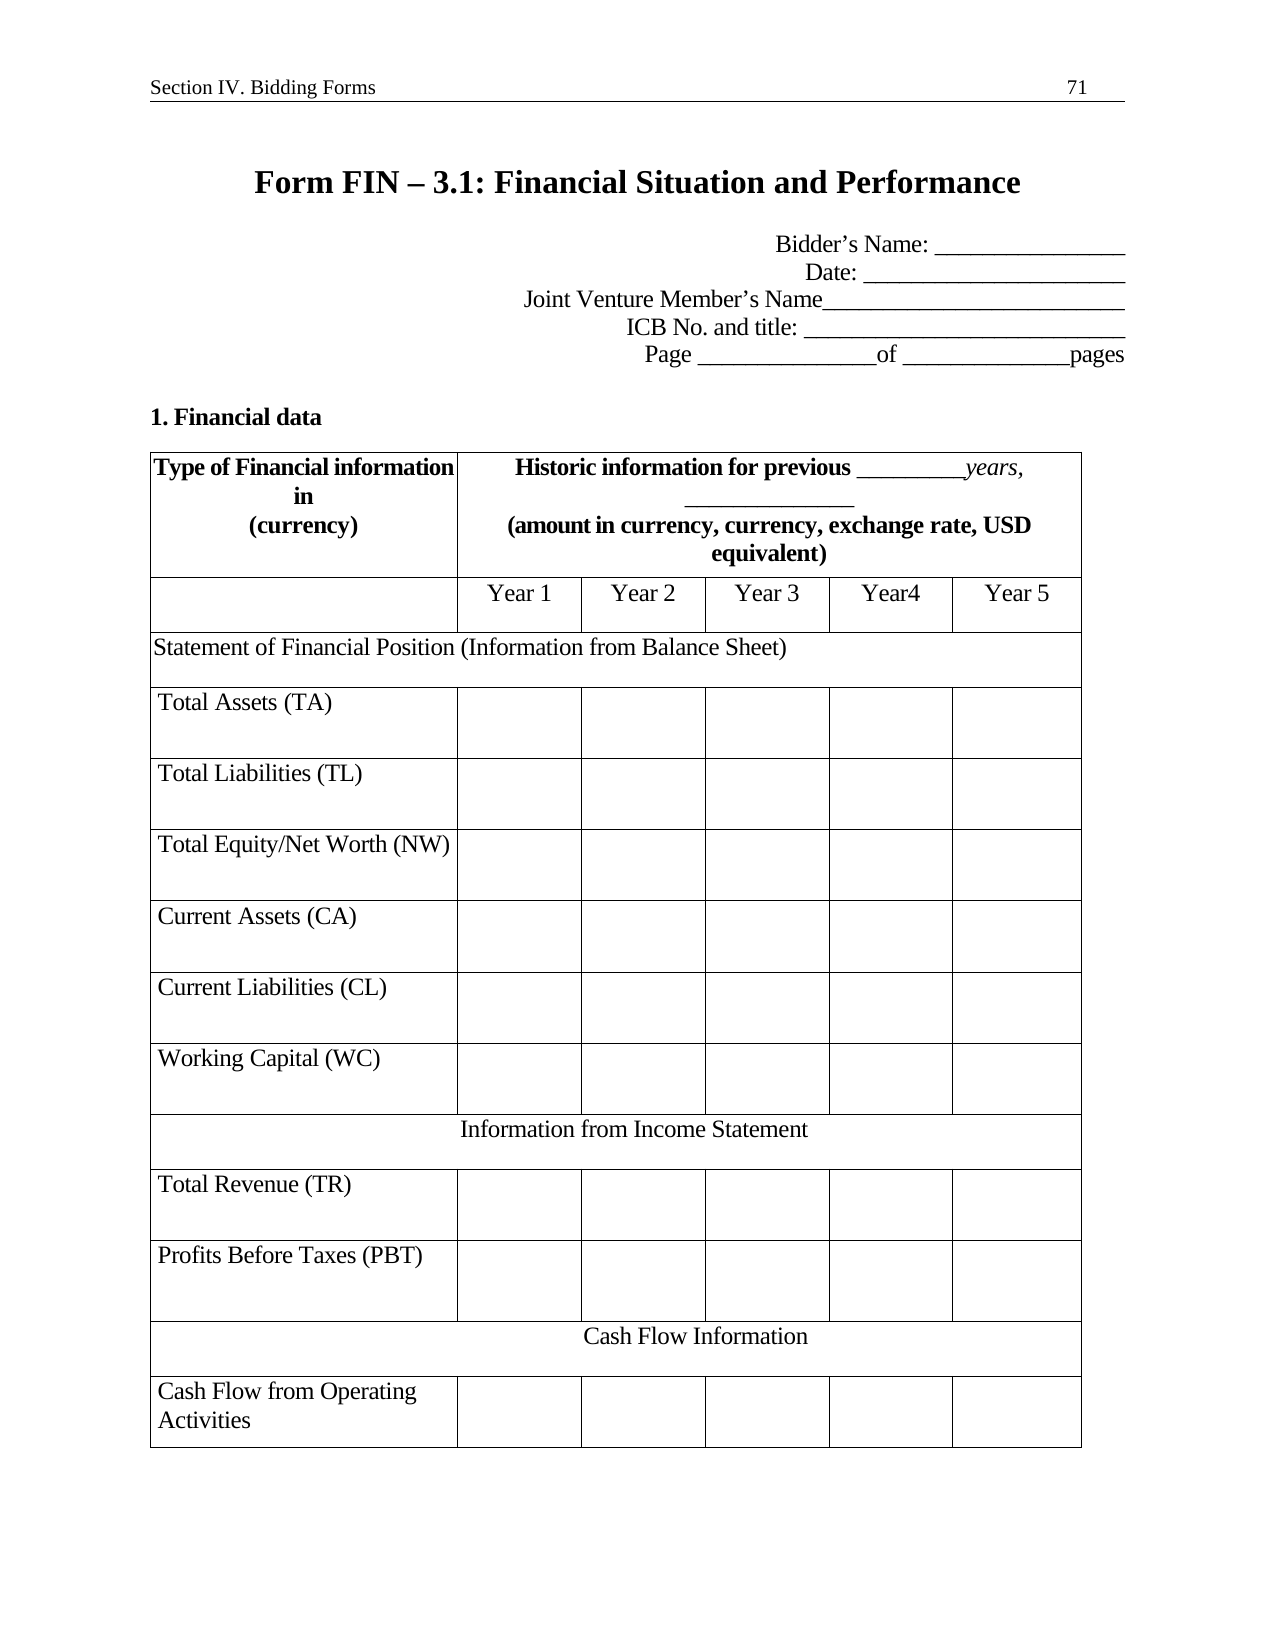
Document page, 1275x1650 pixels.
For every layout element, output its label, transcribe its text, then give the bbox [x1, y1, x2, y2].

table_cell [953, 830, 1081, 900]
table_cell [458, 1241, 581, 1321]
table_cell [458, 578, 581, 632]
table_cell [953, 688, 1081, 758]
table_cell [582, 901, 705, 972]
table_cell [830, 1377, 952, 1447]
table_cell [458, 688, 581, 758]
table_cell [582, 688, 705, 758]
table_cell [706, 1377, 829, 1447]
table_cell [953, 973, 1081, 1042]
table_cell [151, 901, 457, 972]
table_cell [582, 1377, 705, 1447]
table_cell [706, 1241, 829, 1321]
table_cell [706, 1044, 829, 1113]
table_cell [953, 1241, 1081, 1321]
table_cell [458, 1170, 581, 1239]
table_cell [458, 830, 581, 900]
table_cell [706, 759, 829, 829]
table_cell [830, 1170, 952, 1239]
text 1. Financial data [150, 402, 1125, 431]
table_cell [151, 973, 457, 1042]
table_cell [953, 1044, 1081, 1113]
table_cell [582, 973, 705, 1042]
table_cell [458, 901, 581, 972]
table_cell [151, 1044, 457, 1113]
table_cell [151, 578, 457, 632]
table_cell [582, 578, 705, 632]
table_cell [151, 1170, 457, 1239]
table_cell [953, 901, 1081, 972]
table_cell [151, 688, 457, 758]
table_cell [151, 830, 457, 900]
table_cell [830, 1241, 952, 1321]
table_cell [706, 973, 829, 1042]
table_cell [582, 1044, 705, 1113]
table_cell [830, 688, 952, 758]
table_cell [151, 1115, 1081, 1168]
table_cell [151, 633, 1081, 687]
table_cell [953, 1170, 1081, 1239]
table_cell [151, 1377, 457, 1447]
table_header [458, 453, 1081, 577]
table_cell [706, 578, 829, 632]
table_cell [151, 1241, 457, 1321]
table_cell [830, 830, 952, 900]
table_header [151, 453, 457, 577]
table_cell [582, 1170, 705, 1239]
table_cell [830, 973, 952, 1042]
text Form FIN – 3.1: Financial Situation and Performance [150, 162, 1125, 201]
text Bidder’s Name: ________________ Date: ______________________ Joint Venture Member’s Name_________________________ ICB No. and title: ___________________________ Page _______________of ______________pages [150, 231, 1125, 368]
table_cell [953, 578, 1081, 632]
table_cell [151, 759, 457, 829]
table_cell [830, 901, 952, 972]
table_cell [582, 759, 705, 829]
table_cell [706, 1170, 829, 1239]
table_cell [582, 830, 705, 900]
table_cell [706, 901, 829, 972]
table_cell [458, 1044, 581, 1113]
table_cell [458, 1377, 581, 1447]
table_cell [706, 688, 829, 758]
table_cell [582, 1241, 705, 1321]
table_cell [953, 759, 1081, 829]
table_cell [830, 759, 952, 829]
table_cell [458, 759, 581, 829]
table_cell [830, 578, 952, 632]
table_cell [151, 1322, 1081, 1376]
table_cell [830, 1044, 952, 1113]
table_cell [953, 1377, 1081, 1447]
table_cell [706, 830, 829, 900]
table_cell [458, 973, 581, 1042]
